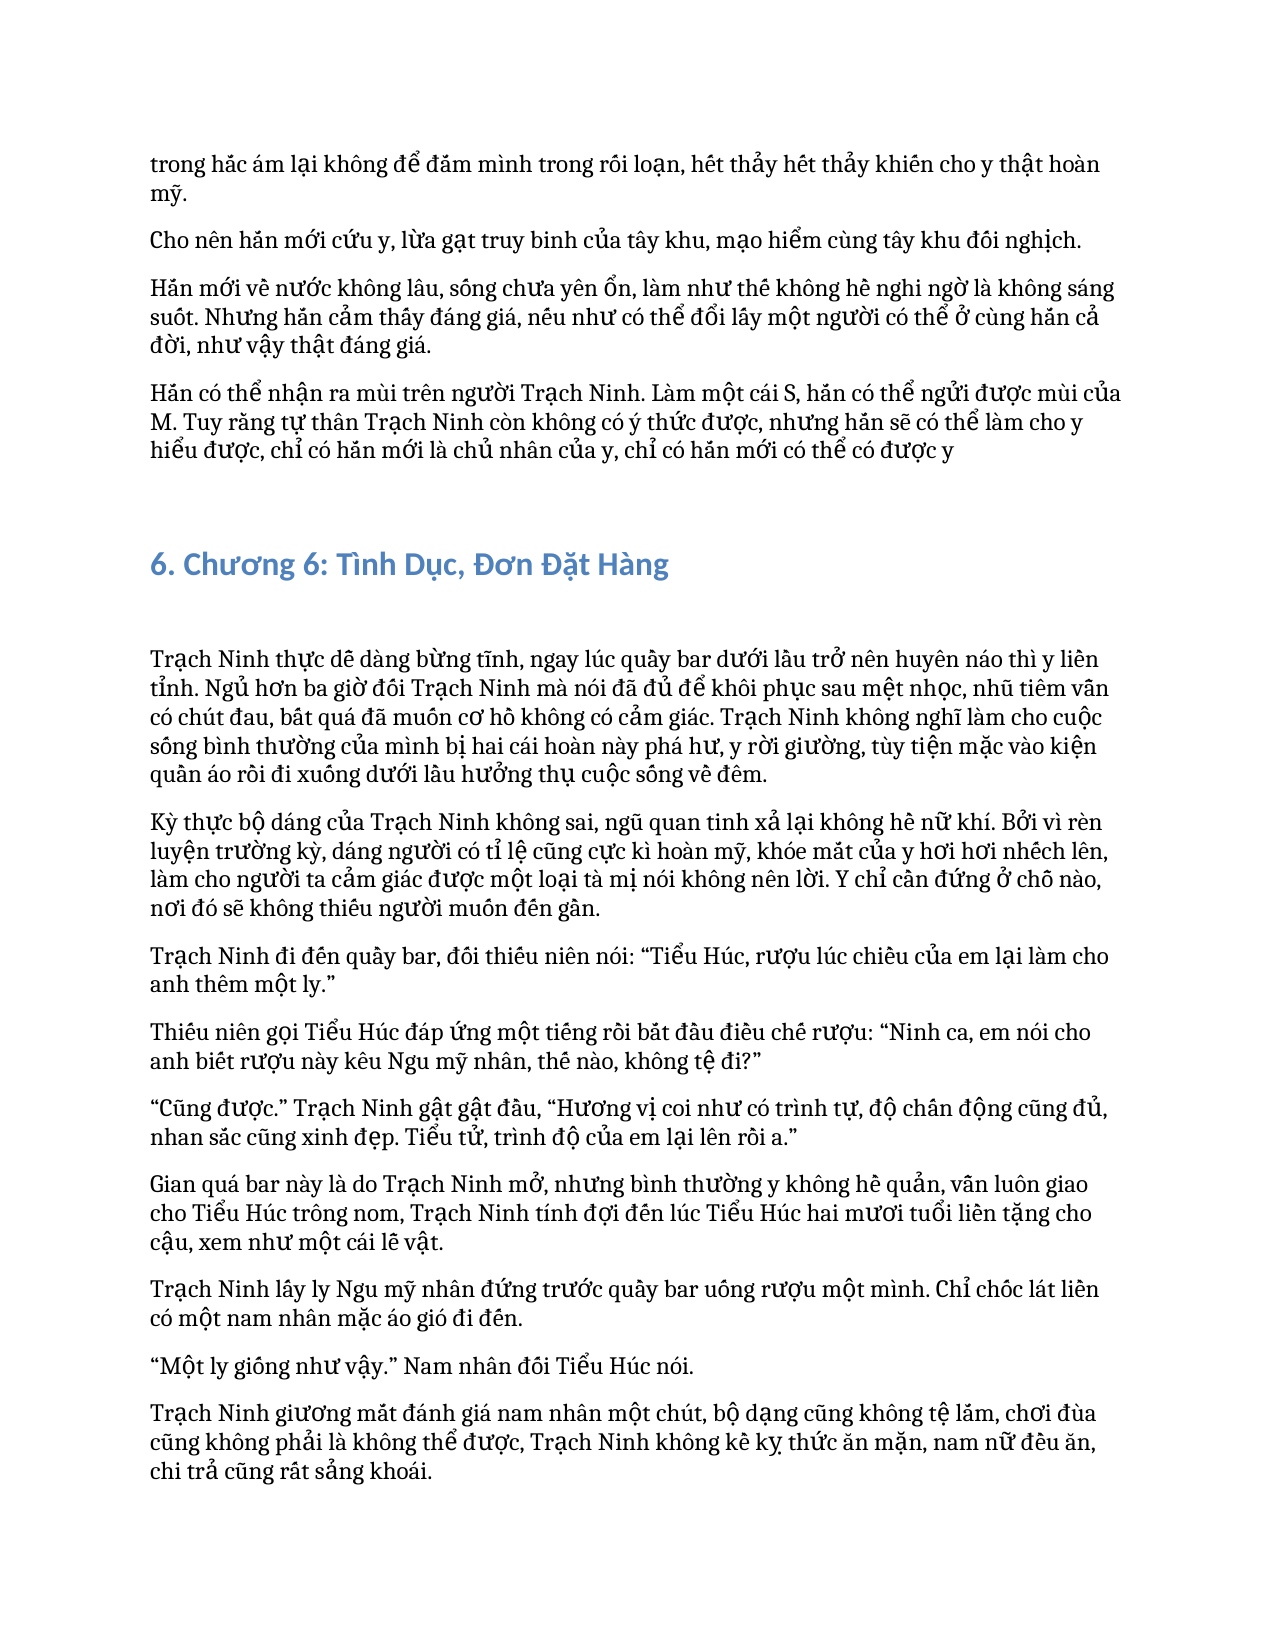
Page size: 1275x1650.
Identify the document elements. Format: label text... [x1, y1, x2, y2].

text Trạch Ninh thực dễ dàng bừng tĩnh, ngay lúc quầy bar dưới lầu trở nên huyên náo thì y liền tỉnh. Ngủ hơn ba giờ đối Trạch Ninh mà nói đã đủ để khôi phục sau mệt nhọc, nhũ tiêm vẫn có chút đau, bất quá đã muốn cơ hồ không có cảm giác. Trạch Ninh không nghĩ làm cho cuộc sống bình thường của mình bị hai cái hoàn này phá hư, y rời giường, tùy tiện mặc vào kiện quần áo rồi đi xuống dưới lầu hưởng thụ cuộc sống về đêm. [150, 588, 1125, 789]
text Cho nên hắn mới cứu y, lừa gạt truy binh của tây khu, mạo hiểm cùng tây khu đối nghịch. [150, 226, 1125, 255]
subtitle 6. Chương 6: Tình Dục, Đơn Đặt Hàng [150, 543, 1125, 584]
text Kỳ thực bộ dáng của Trạch Ninh không sai, ngũ quan tinh xả lại không hề nữ khí. Bởi vì rèn luyện trường kỳ, dáng người có tỉ lệ cũng cực kì hoàn mỹ, khóe mắt của y hơi hơi nhếch lên, làm cho người ta cảm giác được một loại tà mị nói không nên lời. Y chỉ cần đứng ở chỗ nào, nơi đó sẽ không thiếu người muốn đến gần. [150, 808, 1125, 923]
text Thiếu niên gọi Tiểu Húc đáp ứng một tiếng rồi bắt đầu điều chế rượu: “Ninh ca, em nói cho anh biết rượu này kêu Ngu mỹ nhân, thế nào, không tệ đi?” [150, 1018, 1125, 1075]
text Trạch Ninh lấy ly Ngu mỹ nhân đứng trước quầy bar uống rượu một mình. Chỉ chốc lát liền có một nam nhân mặc áo gió đi đến. [150, 1275, 1125, 1333]
text Gian quá bar này là do Trạch Ninh mở, nhưng bình thường y không hề quản, vẫn luôn giao cho Tiểu Húc trông nom, Trạch Ninh tính đợi đến lúc Tiểu Húc hai mươi tuổi liền tặng cho cậu, xem như một cái lễ vật. [150, 1170, 1125, 1257]
text Trạch Ninh giương mắt đánh giá nam nhân một chút, bộ dạng cũng không tệ lắm, chơi đùa cũng không phải là không thể được, Trạch Ninh không kề kỵ thức ăn mặn, nam nữ đều ăn, chi trả cũng rất sảng khoái. [150, 1399, 1125, 1485]
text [150, 150, 1125, 207]
text “Một ly giống như vậy.” Nam nhân đối Tiểu Húc nói. [150, 1352, 1125, 1380]
text Trạch Ninh đi đến quầy bar, đối thiếu niên nói: “Tiểu Húc, rượu lúc chiều của em lại làm cho anh thêm một ly.” [150, 942, 1125, 999]
text Hắn mới về nước không lâu, sống chưa yên ổn, làm như thế không hề nghi ngờ là không sáng suốt. Nhưng hắn cảm thấy đáng giá, nếu như có thể đổi lấy một người có thể ở cùng hắn cả đời, như vậy thật đáng giá. [150, 274, 1125, 360]
text Hắn có thể nhận ra mùi trên người Trạch Ninh. Làm một cái S, hắn có thể ngửi được mùi của M. Tuy rằng tự thân Trạch Ninh còn không có ý thức được, nhưng hắn sẽ có thể làm cho y hiểu được, chỉ có hắn mới là chủ nhân của y, chỉ có hắn mới có thể có được y [150, 379, 1125, 522]
text “Cũng được.” Trạch Ninh gật gật đầu, “Hương vị coi như có trình tự, độ chấn động cũng đủ, nhan sắc cũng xinh đẹp. Tiểu tử, trình độ của em lại lên rồi a.” [150, 1094, 1125, 1152]
